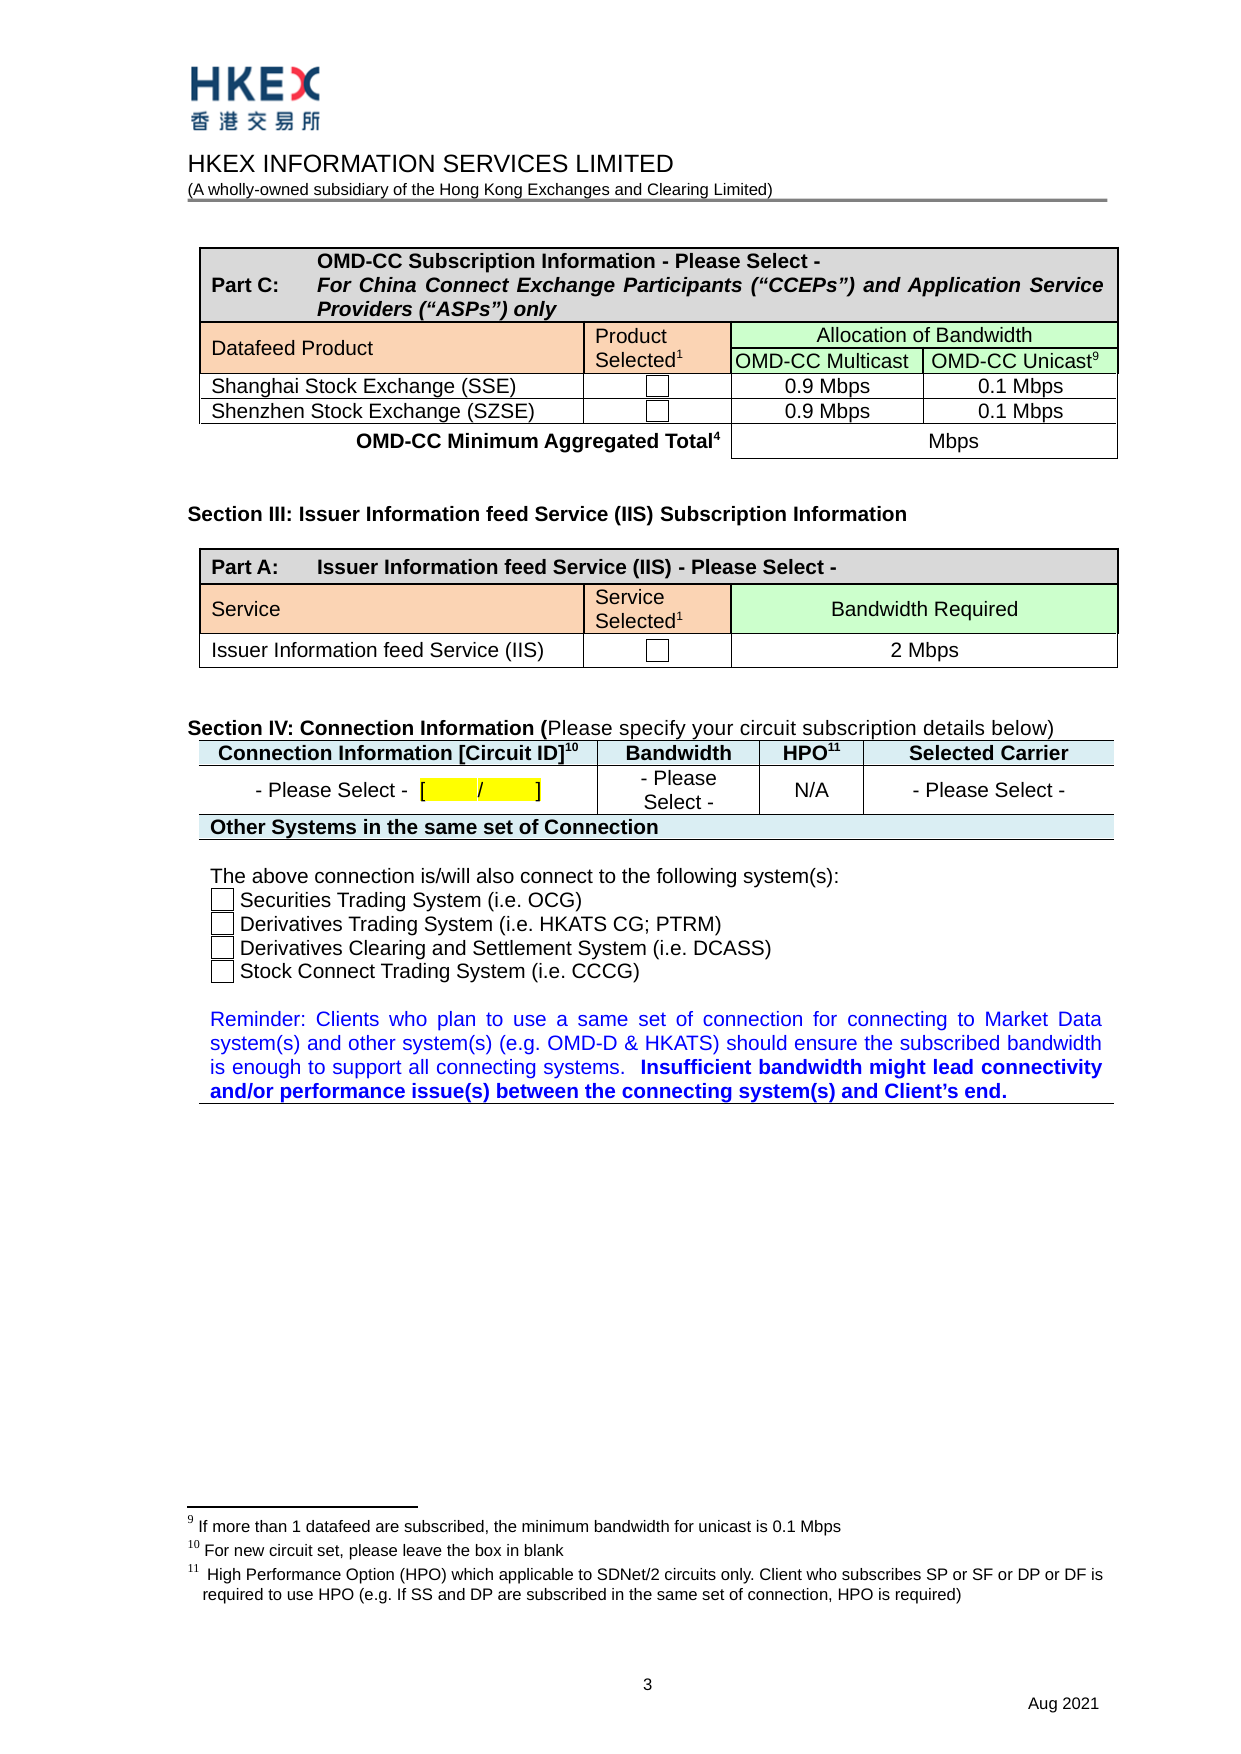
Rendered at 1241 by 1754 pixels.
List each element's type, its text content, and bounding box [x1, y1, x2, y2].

table_cell Datafeed Product [201, 323, 583, 373]
table_cell OMD-CC Unicast [924, 349, 1117, 373]
table_cell Product Selected1 [585, 323, 730, 373]
table_cell Service [201, 585, 583, 633]
text Section IV: Connection Information (Please specify your circuit subscription details below) [187, 716, 1107, 739]
table_header Part A: [201, 550, 306, 583]
table_cell [584, 374, 731, 398]
table_cell OMD-CC Multicast [732, 349, 922, 373]
table_header Issuer Information feed Service (IIS) [306, 550, 1117, 583]
table_cell [ / ] [199, 766, 597, 813]
table_header Part C: [201, 249, 306, 321]
table_cell [584, 634, 731, 667]
table_header HPO [760, 741, 863, 764]
table_cell [598, 766, 759, 813]
table_cell Bandwidth Required [732, 585, 1117, 633]
table_header Connection Information [Circuit ID] [199, 741, 597, 764]
table_cell Shenzhen Stock Exchange (SZSE) [200, 398, 583, 423]
table_cell [584, 399, 731, 423]
table_cell Service Selected1 [585, 585, 730, 633]
table_cell The above connection is/will also connect to the following system(s): Securities Trading System (i.e. OCG) Derivatives Trading System (i.e. HKATS CG; PTRM) Derivatives Clearing and Settlement System (i.e. DCASS) Stock Connect Trading System (i.e. CCCG) Reminder: Clients who plan to use a same set of connection for connecting to Market Data system(s) and other system(s) (e.g. OMD-D & HKATS) should ensure the subscribed bandwidth is enough to support all connecting systems. Insufficient bandwidth might lead connectivity and/or performance issue(s) between the connecting system(s) and Client’s end. [199, 840, 1114, 1103]
table_cell Shanghai Stock Exchange (SSE) [200, 374, 583, 398]
table_cell Other Systems in the same set of Connection [199, 815, 1114, 838]
table_cell [760, 766, 863, 813]
table_cell Allocation of Bandwidth [732, 323, 1117, 347]
table_cell Mbps [732, 423, 1117, 458]
table_header OMD-CC Subscription Information For China Connect Exchange Participants (“CCEPs”) and Application Service Providers (“ASPs”) only [306, 249, 1117, 321]
table_cell [864, 766, 1114, 813]
table_cell 0.1 Mbps [924, 373, 1117, 398]
picture [187, 62, 323, 134]
text Section III: Issuer Information feed Service (IIS) Subscription Information [187, 502, 1107, 526]
table_cell Issuer Information feed Service (IIS) [200, 634, 583, 667]
table_cell 0.9 Mbps [732, 374, 923, 398]
table_cell 2 Mbps [732, 633, 1117, 667]
table_cell OMD-CC Minimum Aggregated Total4 [200, 423, 731, 458]
table_cell 0.1 Mbps [924, 398, 1117, 423]
table_header Selected Carrier [864, 741, 1114, 764]
table_header Bandwidth [598, 741, 759, 764]
table_cell 0.9 Mbps [732, 399, 923, 423]
